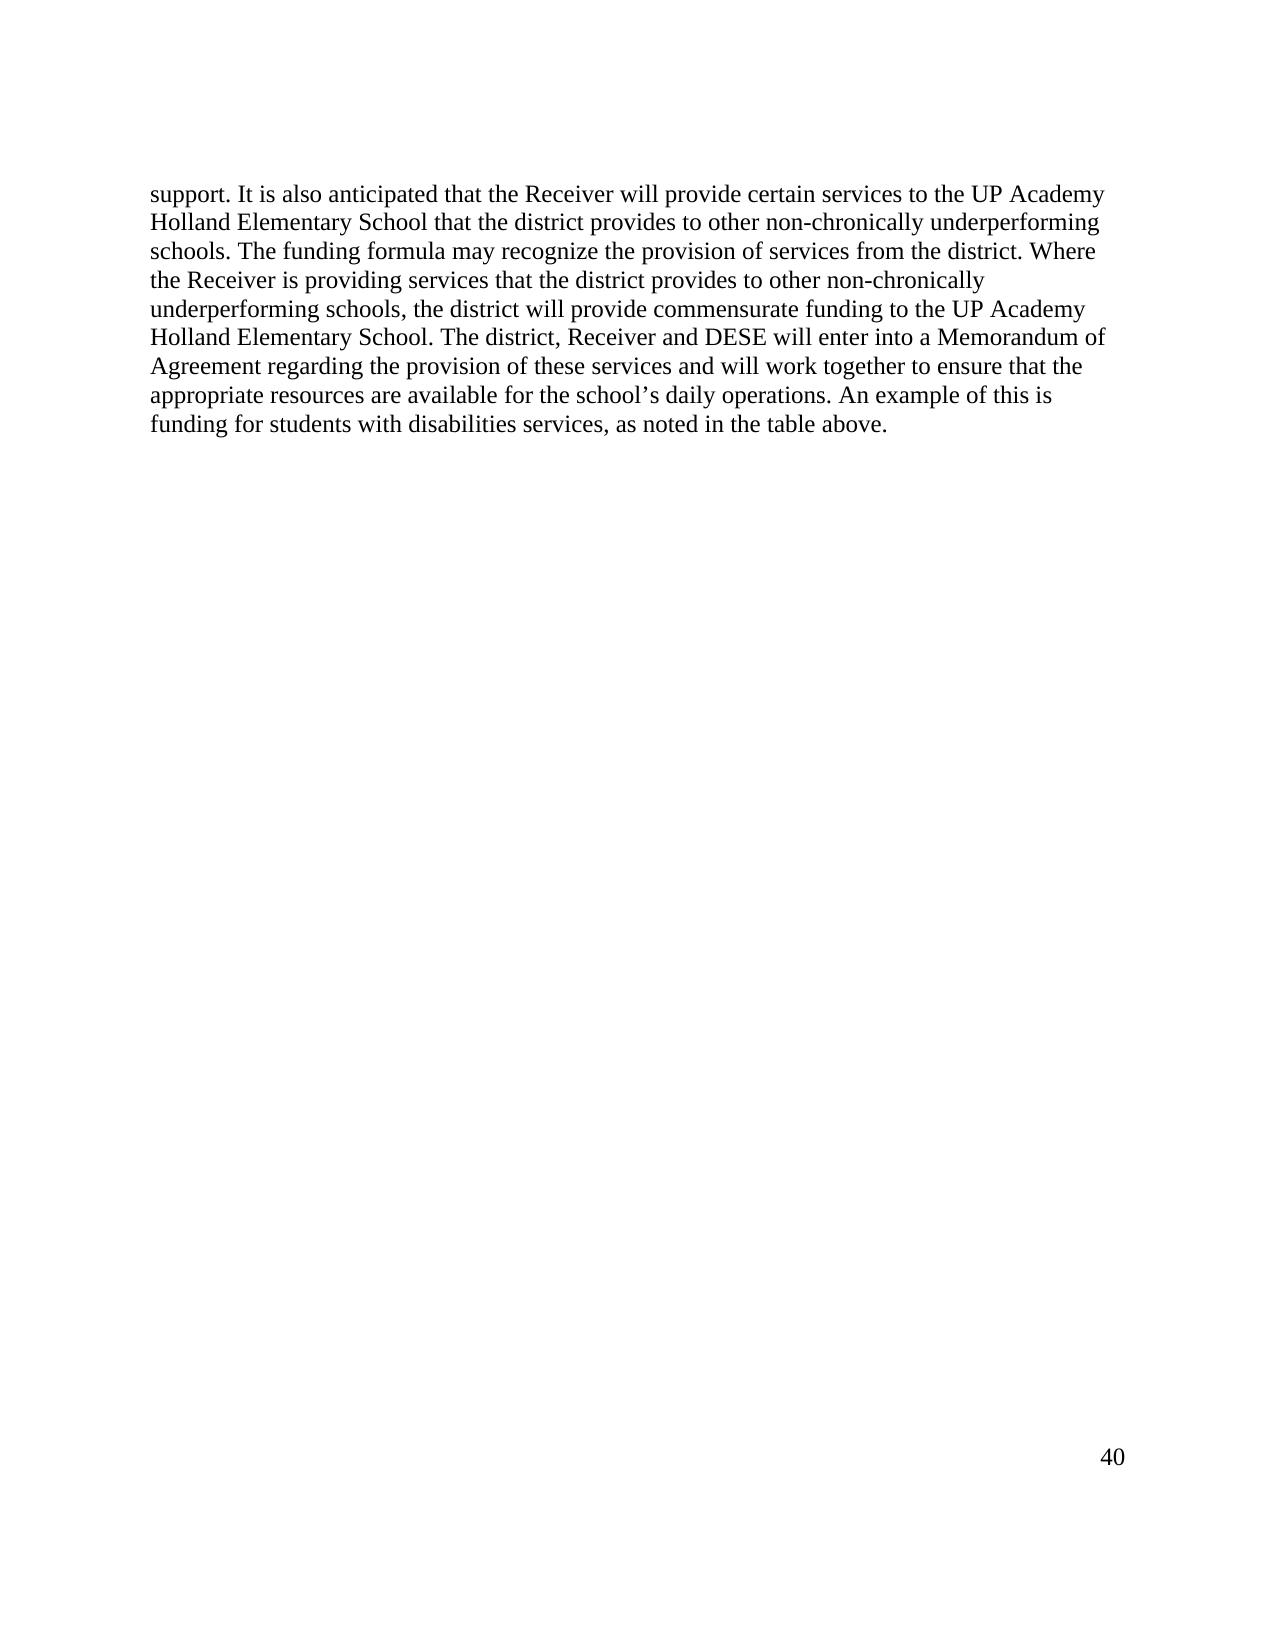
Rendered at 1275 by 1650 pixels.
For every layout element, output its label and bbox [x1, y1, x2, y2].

text [150, 179, 1125, 437]
